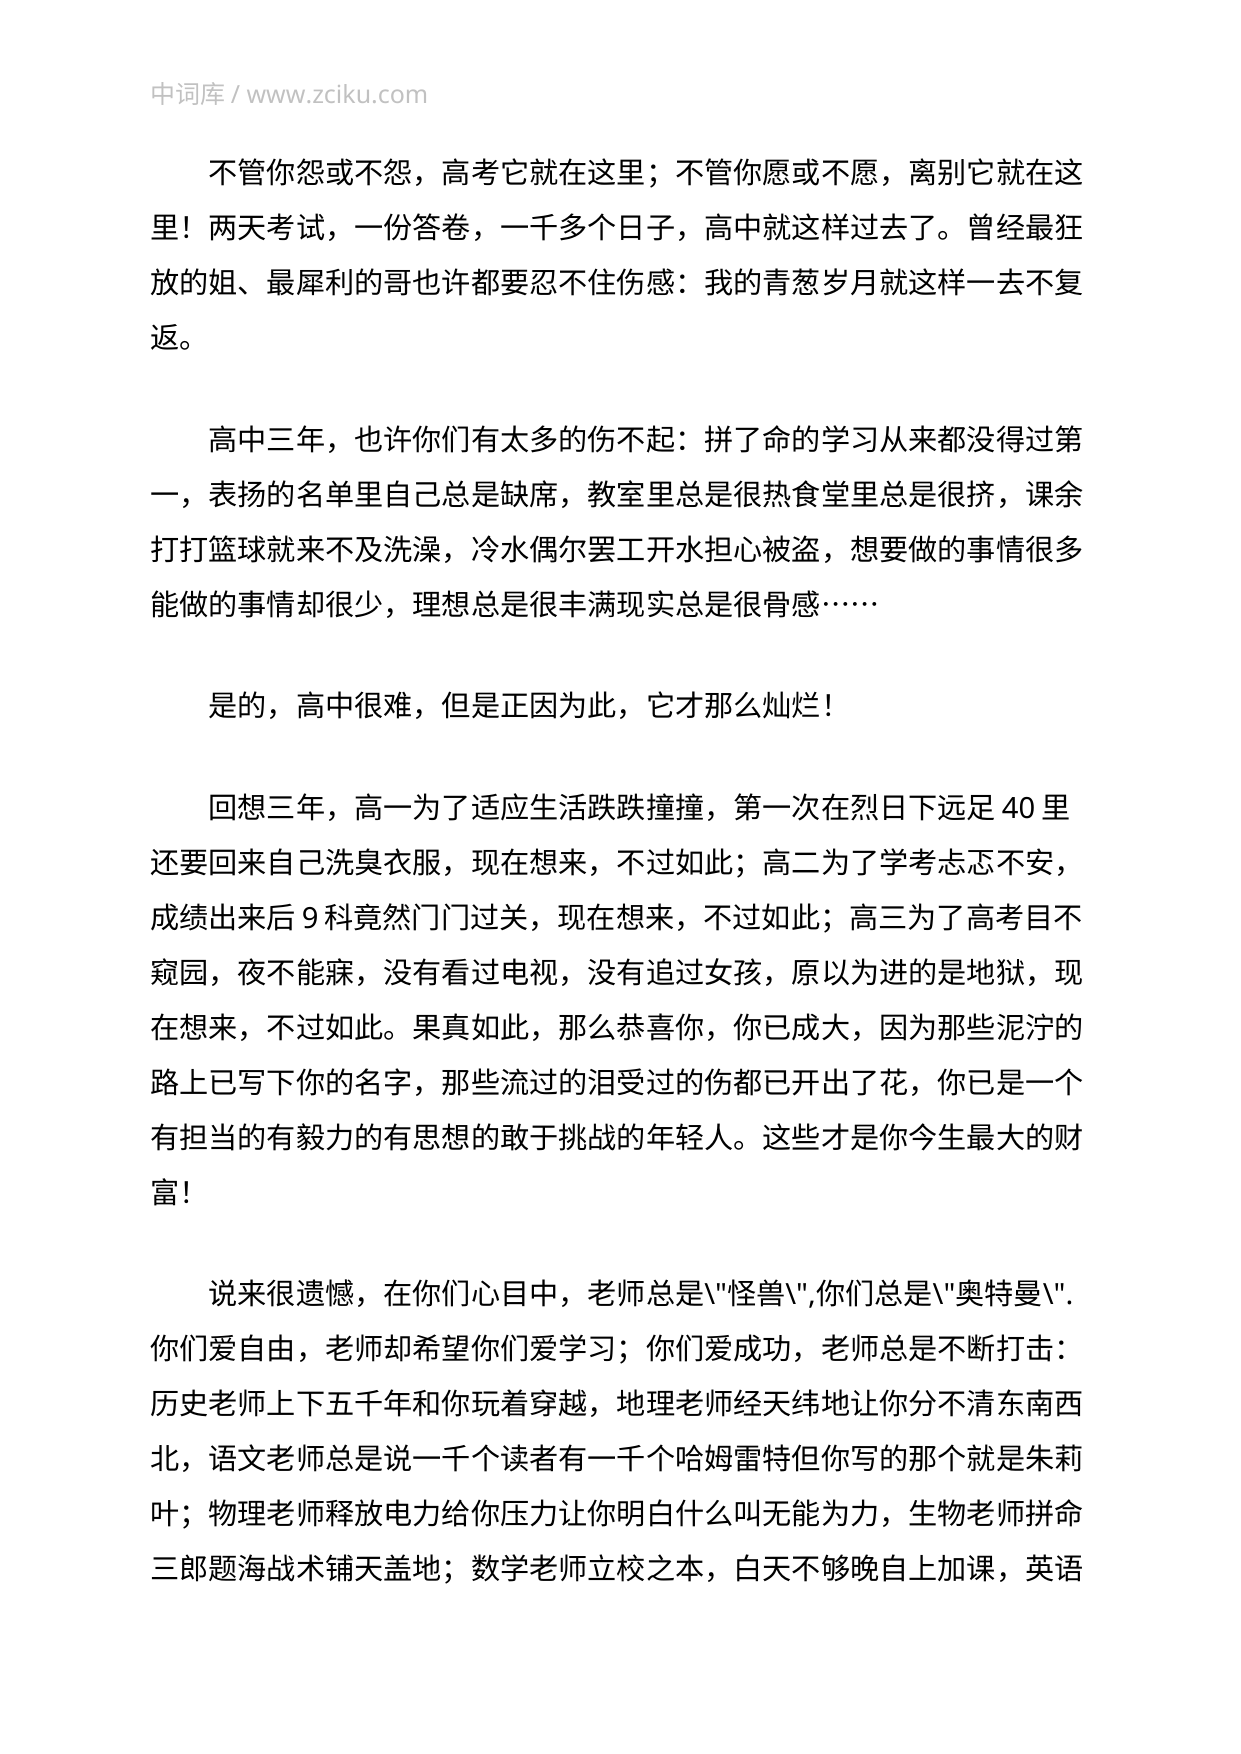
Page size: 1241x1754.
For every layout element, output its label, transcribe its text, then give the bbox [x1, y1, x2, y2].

text 是的，高中很难，但是正因为此，它才那么灿烂！ [150, 683, 1090, 725]
text 回想三年，高一为了适应生活跌跌撞撞，第一次在烈日下远足40里还要回来自己洗臭衣服，现在想来，不过如此；高二为了学考忐忑不安，成绩出来后9科竟然门门过关，现在想来，不过如此；高三为了高考目不窥园，夜不能寐，没有看过电视，没有追过女孩，原以为进的是地狱，现在想来，不过如此。果真如此，那么恭喜你，你已成大，因为那些泥泞的路上已写下你的名字，那些流过的泪受过的伤都已开出了花，你已是一个有担当的有毅力的有思想的敢于挑战的年轻人。这些才是你今生最大的财富！ [150, 785, 1090, 1211]
text 高中三年，也许你们有太多的伤不起：拼了命的学习从来都没得过第一，表扬的名单里自己总是缺席，教室里总是很热食堂里总是很挤，课余打打篮球就来不及洗澡，冷水偶尔罢工开水担心被盗，想要做的事情很多能做的事情却很少，理想总是很丰满现实总是很骨感…… [150, 416, 1090, 623]
text 不管你怨或不怨，高考它就在这里；不管你愿或不愿，离别它就在这里！两天考试，一份答卷，一千多个日子，高中就这样过去了。曾经最狂放的姐、最犀利的哥也许都要忍不住伤感：我的青葱岁月就这样一去不复返。 [150, 150, 1090, 357]
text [150, 1271, 1090, 1588]
